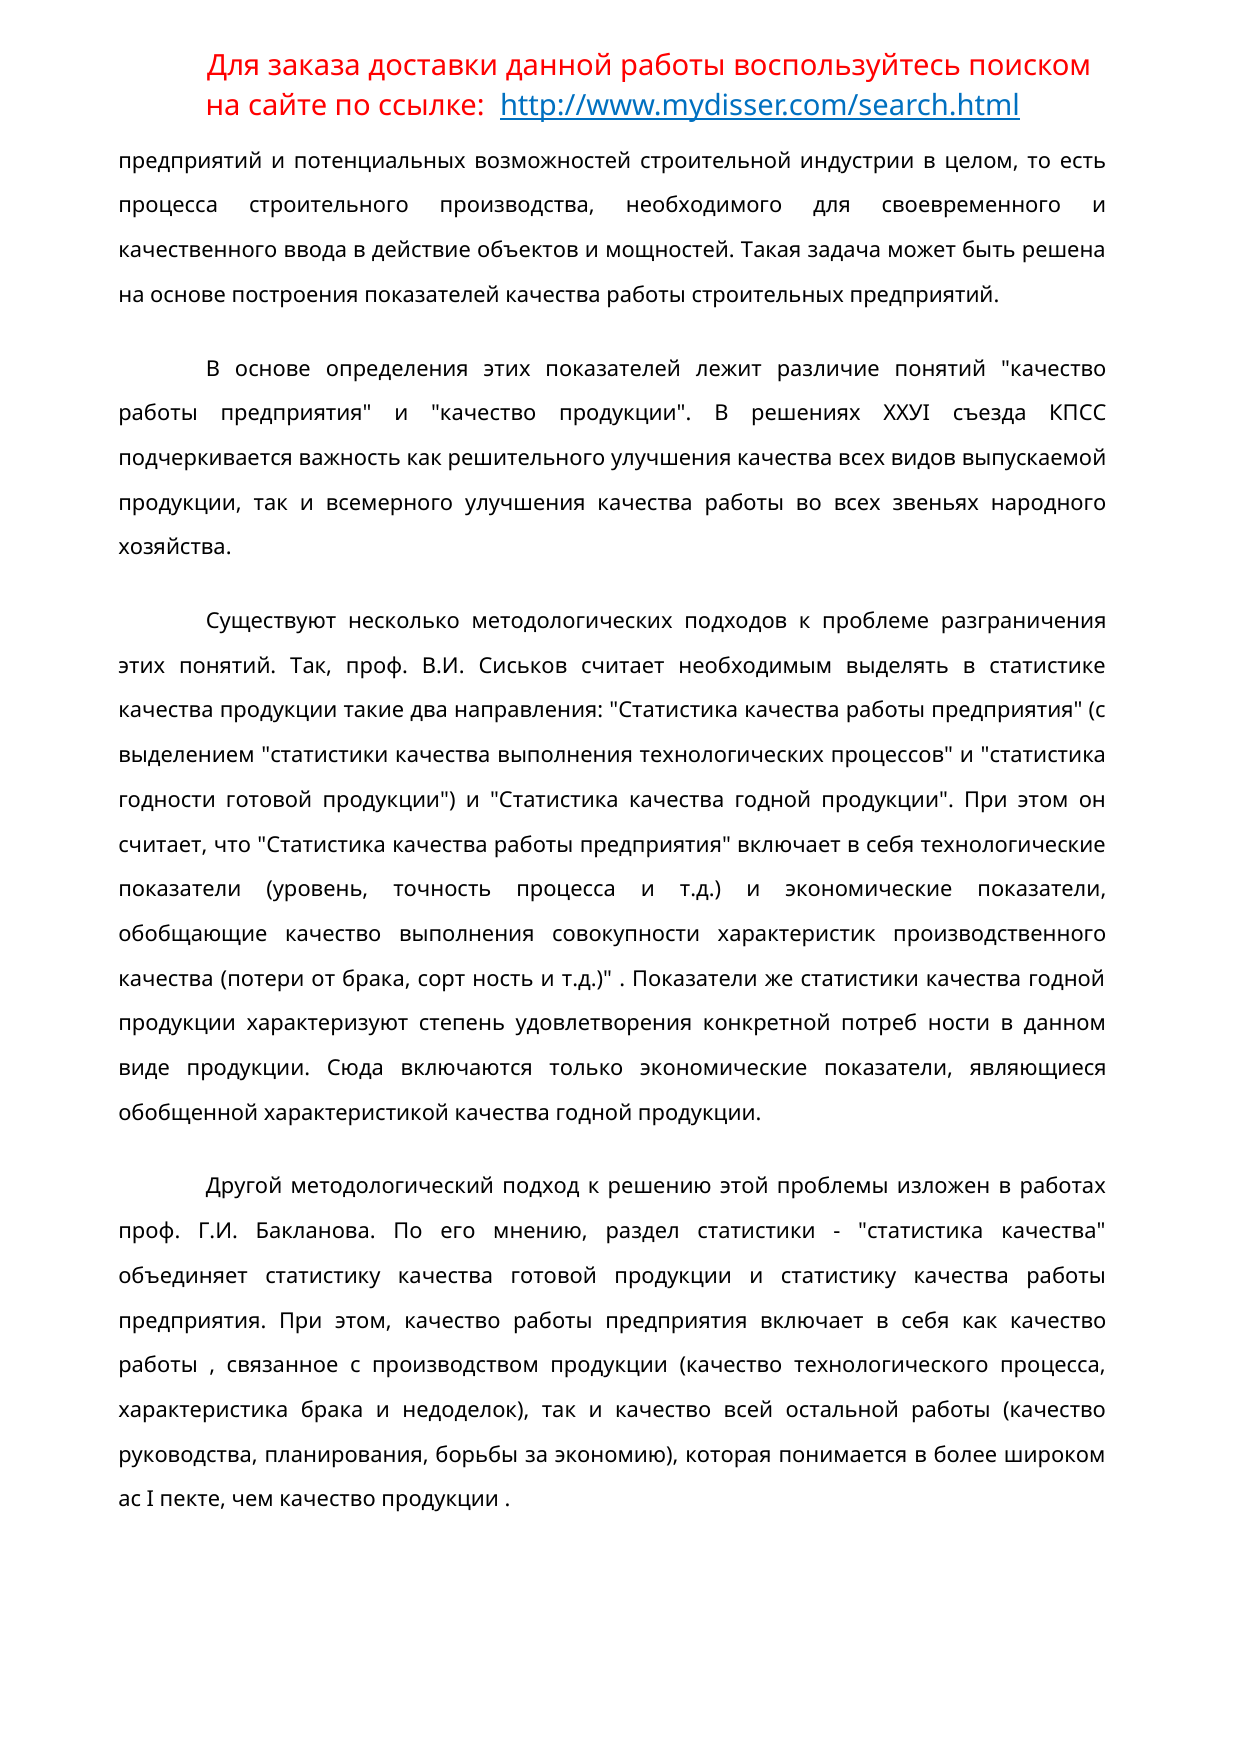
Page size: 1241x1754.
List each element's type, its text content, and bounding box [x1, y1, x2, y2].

text Другой методологический подход к решению этой проблемы изложен в работах проф. Г.И. Бакланова. По его мнению, раздел статистики - "статистика качества" объединяет статистику качества готовой продукции и статистику качества работы предприятия. При этом, качество работы предприятия включает в себя как качество работы , связанное с производством продукции (качество технологического процесса, характеристика брака и недоделок), так и качество всей остальной работы (качество руководства, планирования, борьбы за экономию), которая понимается в более широком ас I пекте, чем качество продукции . [118, 1171, 1107, 1513]
text В основе определения этих показателей лежит различие понятий "качество работы предприятия" и "качество продукции". В решениях ХХУІ съезда КПСС подчеркивается важность как решительного улучшения качества всех видов выпускаемой продукции, так и всемерного улучшения качества работы во всех звеньях народного хозяйства. [118, 352, 1107, 561]
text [118, 144, 1107, 308]
text Существуют несколько методологических подходов к проблеме разграничения этих понятий. Так, проф. В.И. Сиськов считает необходимым выделять в статистике качества продукции такие два направления: "Статистика качества работы предприятия" (с выделением "статистики качества выполнения технологических процессов" и "статистика годности готовой продукции") и "Статистика качества годной продукции". При этом он считает, что "Статистика качества работы предприятия" включает в себя технологические показатели (уровень, точность процесса и т.д.) и экономические показатели, обобщающие качество выполнения совокупности характеристик производственного качества (потери от брака, сорт ность и т.д.)" . Показатели же статистики качества годной продукции характеризуют степень удовлетворения конкретной потреб ности в данном виде продукции. Сюда включаются только экономические показатели, являющиеся обобщенной характеристикой качества годной продукции. [118, 605, 1107, 1126]
